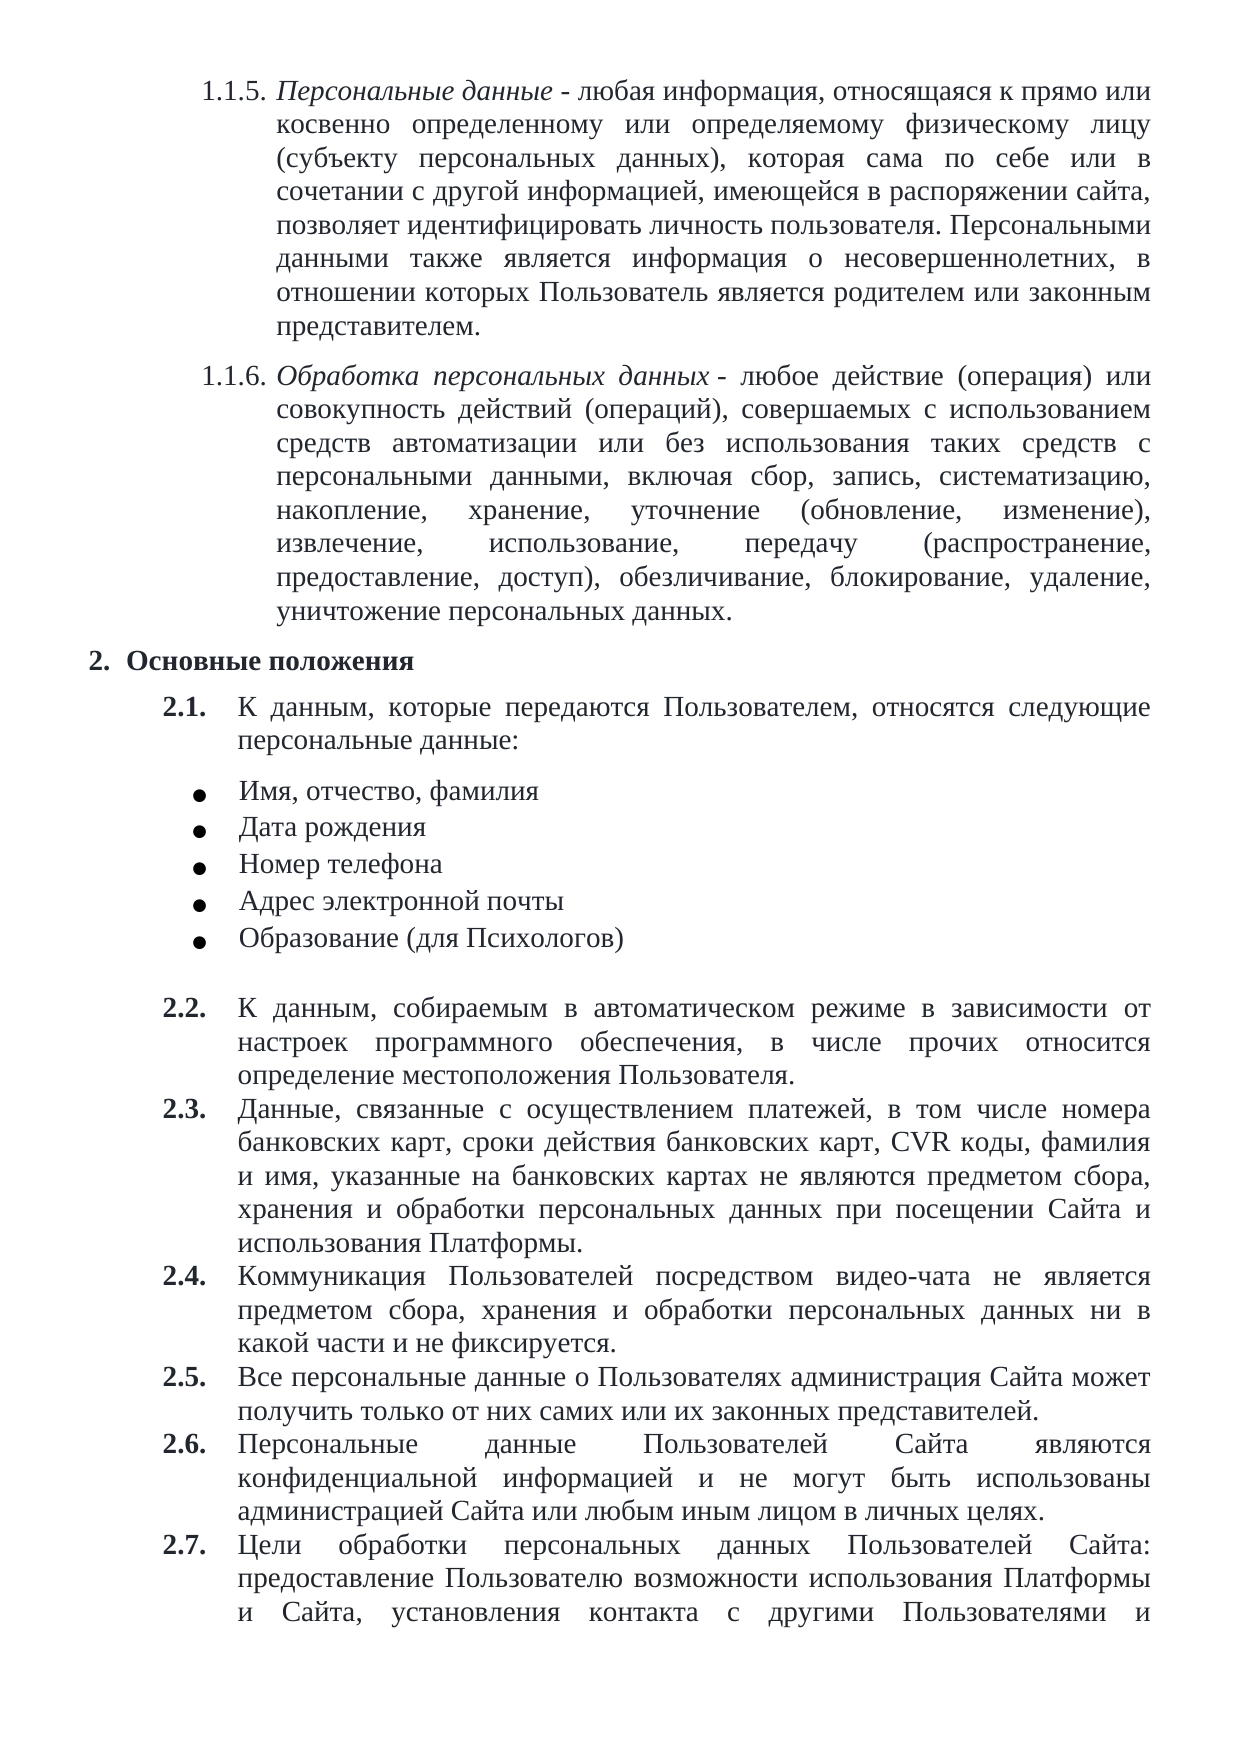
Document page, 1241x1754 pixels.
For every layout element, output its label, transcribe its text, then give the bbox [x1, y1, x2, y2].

list Все персональные данные о Пользователях администрация Сайта может получить только от них самих или их законных представителей. [162, 1359, 1152, 1426]
list К данным, которые передаются Пользователем, относятся следующие персональные данные: [162, 689, 1152, 756]
list Персональные данные - любая информация, относящаяся к прямо или косвенно определенному или определяемому физическому лицу (субъекту персональных данных), которая сама по себе или в сочетании с другой информацией, имеющейся в распоряжении сайта, позволяет идентифицировать личность пользователя. Персональными данными также является информация о несовершеннолетних, в отношении которых Пользователь является родителем или законным представителем. [201, 73, 1152, 341]
list Данные, связанные с осуществлением платежей, в том числе номера банковских карт, сроки действия банковских карт, CVR коды, фамилия и имя, указанные на банковских картах не являются предметом сбора, хранения и обработки персональных данных при посещении Сайта и использования Платформы. [162, 1091, 1152, 1258]
list Основные положения [88, 643, 1152, 676]
list Номер телефона [163, 846, 1152, 883]
list Имя, отчество, фамилия [163, 773, 1152, 809]
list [162, 1527, 1152, 1627]
list К данным, собираемым в автоматическом режиме в зависимости от настроек программного обеспечения, в числе прочих относится определение местоположения Пользователя. [162, 990, 1152, 1091]
list Образование (для Психологов) [163, 920, 1152, 957]
list Обработка персональных данных - любое действие (операция) или совокупность действий (операций), совершаемых с использованием средств автоматизации или без использования таких средств с персональными данными, включая сбор, запись, систематизацию, накопление, хранение, уточнение (обновление, изменение), извлечение, использование, передачу (распространение, предоставление, доступ), обезличивание, блокирование, удаление, уничтожение персональных данных. [201, 358, 1152, 626]
list Коммуникация Пользователей посредством видео-чата не является предметом сбора, хранения и обработки персональных данных ни в какой части и не фиксируется. [162, 1258, 1152, 1359]
list Дата рождения [163, 809, 1152, 846]
list Персональные данные Пользователей Сайта являются конфиденциальной информацией и не могут быть использованы администрацией Сайта или любым иным лицом в личных целях. [162, 1426, 1152, 1527]
list Адрес электронной почты [163, 883, 1152, 920]
